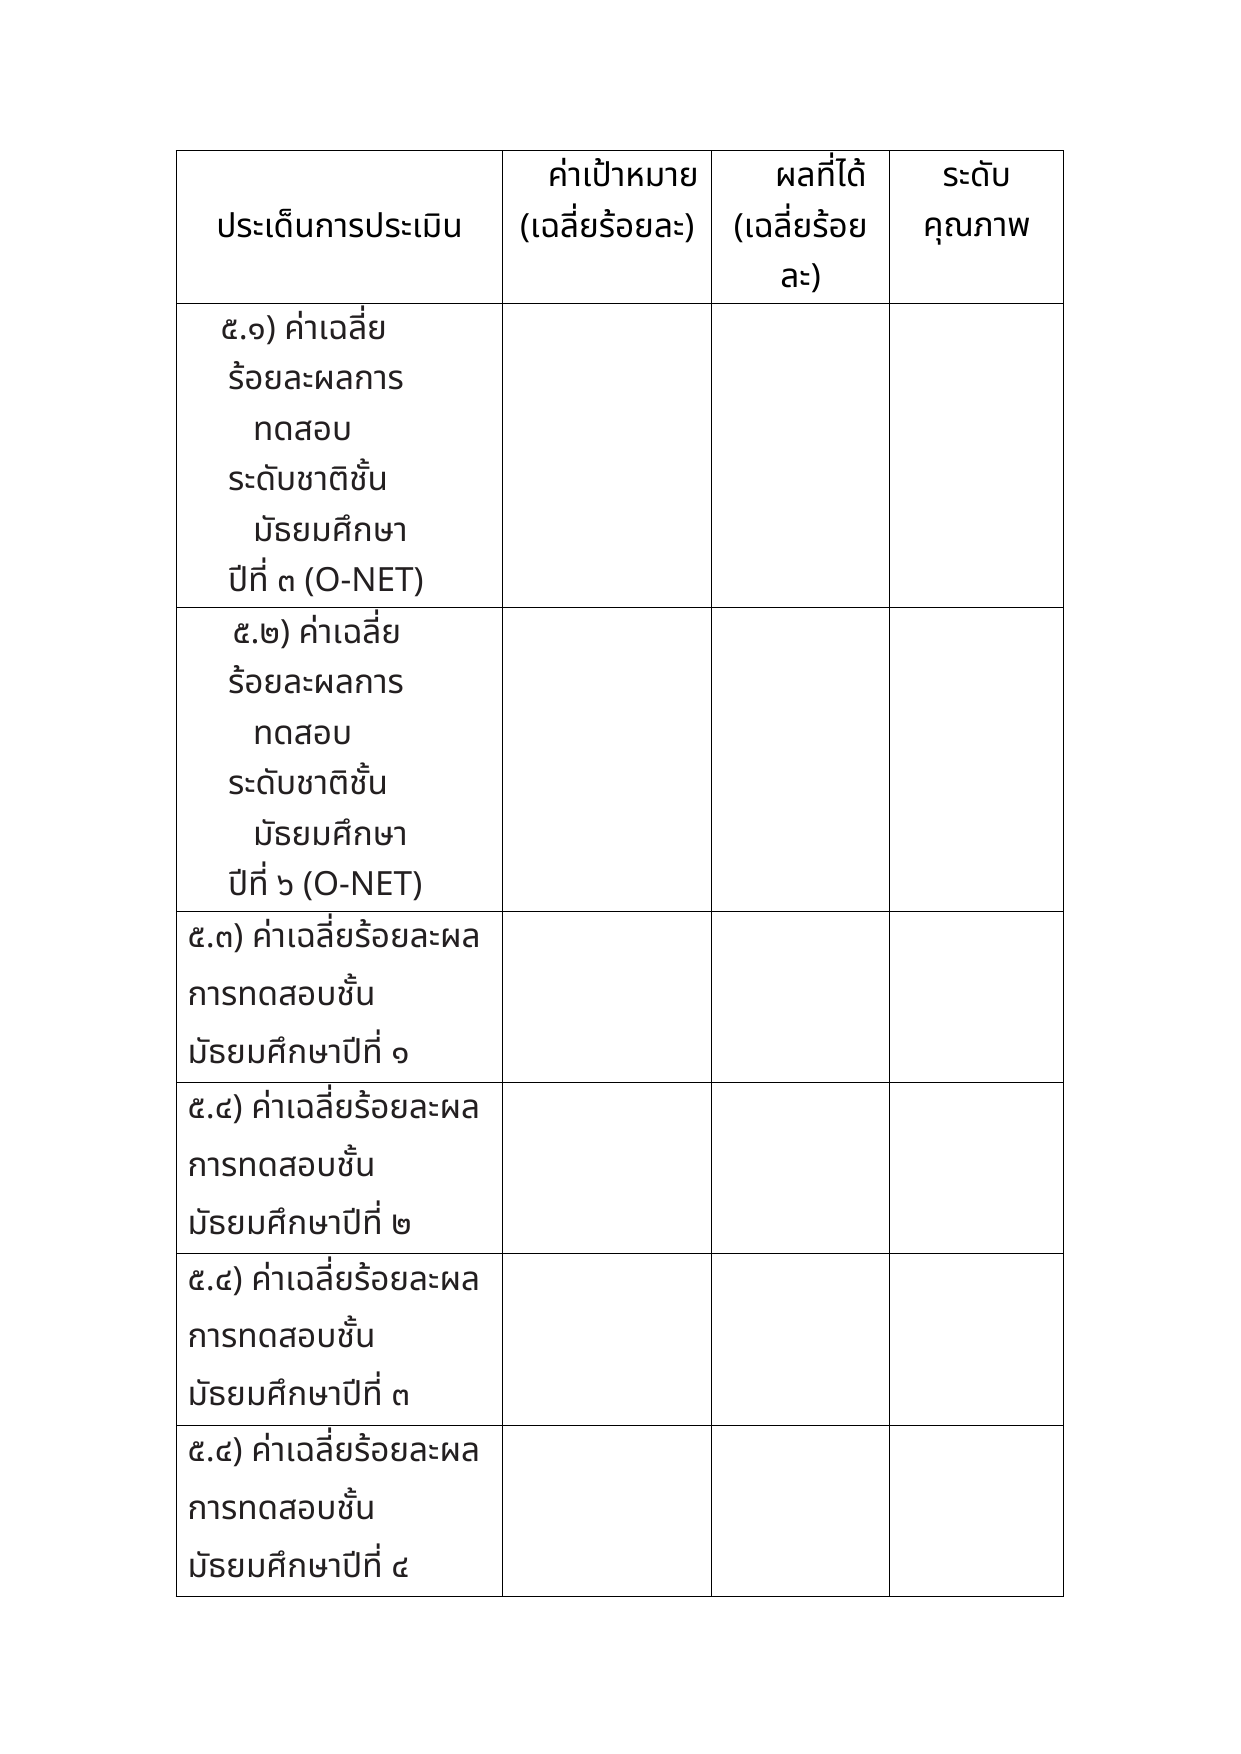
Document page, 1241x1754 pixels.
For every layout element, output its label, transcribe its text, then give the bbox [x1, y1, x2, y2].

table_header ประเด็นการประเมิน [177, 151, 502, 303]
table_cell [712, 1254, 889, 1425]
table_cell [712, 608, 889, 911]
table_cell ๕.๔) ค่าเฉลี่ยร้อยละผลการทดสอบชั้นมัธยมศึกษาปีที่ ๔ [177, 1426, 502, 1596]
table_cell [890, 1083, 1063, 1253]
table_cell [712, 1426, 889, 1596]
table_cell [712, 1083, 889, 1253]
table_cell ๕.๔) ค่าเฉลี่ยร้อยละผลการทดสอบชั้นมัธยมศึกษาปีที่ ๓ [177, 1254, 502, 1425]
table_header ค่าเป้าหมาย (เฉลี่ยร้อยละ) [503, 151, 711, 303]
table_header ผลที่ได้ (เฉลี่ยร้อยละ) [712, 151, 889, 303]
table_cell [503, 912, 711, 1082]
table_cell [503, 608, 711, 911]
table_cell [503, 1254, 711, 1425]
table_cell [712, 304, 889, 607]
table_cell [890, 1426, 1063, 1596]
table_header ระดับคุณภาพ [890, 151, 1063, 303]
table_cell ๕.๔) ค่าเฉลี่ยร้อยละผลการทดสอบชั้นมัธยมศึกษาปีที่ ๒ [177, 1083, 502, 1253]
table_cell [890, 304, 1063, 607]
table_cell ๕. ๕.๑) ค่าเฉลี่ย ร้อยละผลการทดสอบ ระดับชาติชั้นมัธยมศึกษา ปีที่ ๓ (O-NET) [177, 304, 502, 607]
table_cell [503, 1426, 711, 1596]
table_cell [712, 912, 889, 1082]
table_cell ๕.๓) ค่าเ ๕.๒) ค่าเฉลี่ย ร้อยละผลการทดสอบ ระดับชาติชั้นมัธยมศึกษา ปีที่ ๖ (O-NET) [177, 608, 502, 911]
table_cell [503, 304, 711, 607]
table_cell [890, 1254, 1063, 1425]
table_cell [890, 912, 1063, 1082]
table_cell ๕.๓) ค่าเฉลี่ยร้อยละผลการทดสอบชั้นมัธยมศึกษาปีที่ ๑ [177, 912, 502, 1082]
table_cell [503, 1083, 711, 1253]
table_cell [890, 608, 1063, 911]
